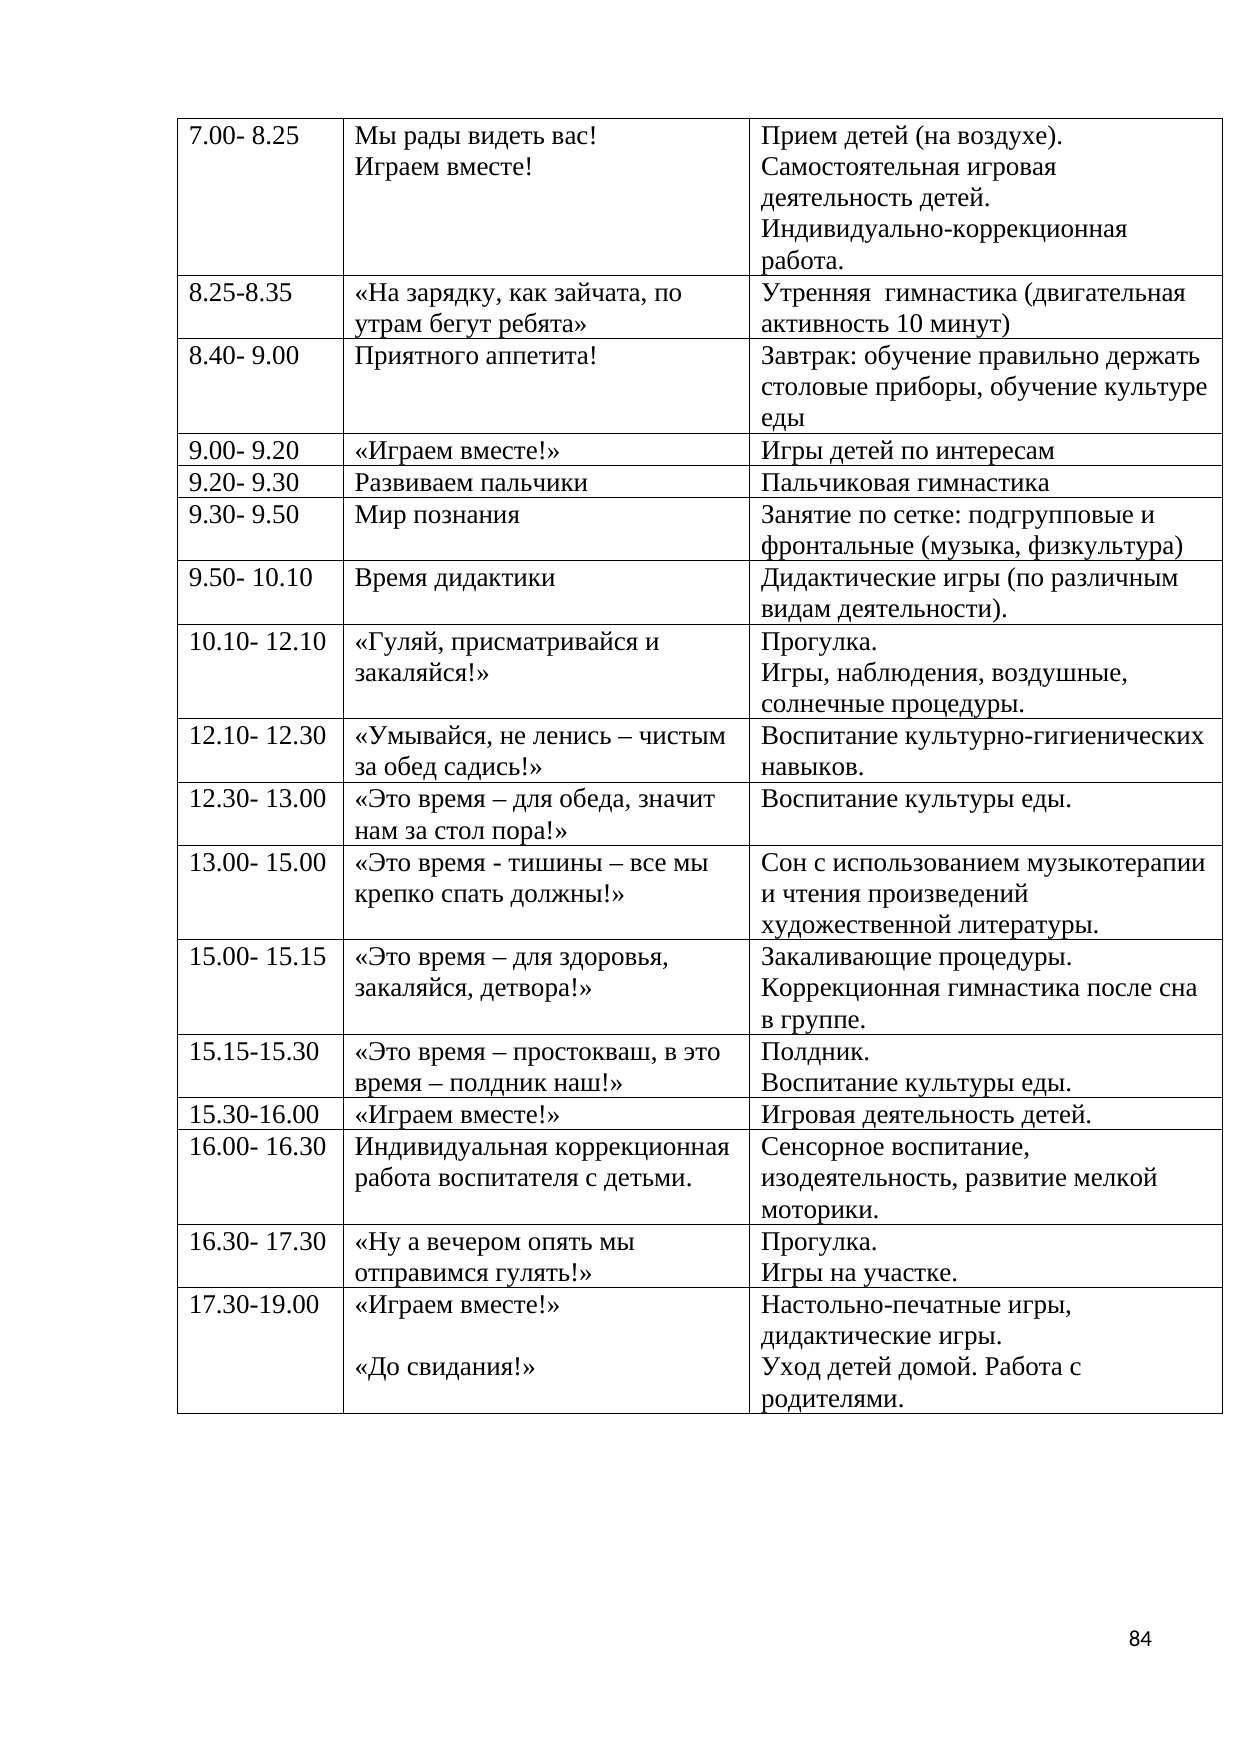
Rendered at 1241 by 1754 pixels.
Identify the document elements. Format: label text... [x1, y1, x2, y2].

table_cell 9.30- 9.50 [178, 498, 343, 560]
table_cell 9.00- 9.20 [178, 434, 343, 465]
table_cell Дидактические игры (по различным видам деятельности). [750, 561, 1222, 624]
table_cell 15.00- 15.15 [178, 940, 343, 1034]
table_cell 16.30- 17.30 [178, 1225, 343, 1287]
table_cell Приятного аппетита! [344, 339, 749, 433]
table_cell 7.00- 8.25 [178, 119, 343, 275]
table_cell 15.15-15.30 [178, 1035, 343, 1097]
table_cell 8.25-8.35 [178, 276, 343, 338]
table_cell Игровая деятельность детей. [750, 1098, 1222, 1129]
table_cell Настольно-печатные игры, дидактические игры. Уход детей домой. Работа с родителями. [750, 1288, 1222, 1413]
table_cell «Играем вместе!» [344, 434, 749, 465]
table_cell 16.00- 16.30 [178, 1130, 343, 1224]
table_cell Воспитание культуры еды. [750, 783, 1222, 845]
table_cell 10.10- 12.10 [178, 625, 343, 718]
table_cell «Играем вместе!» [344, 1098, 749, 1129]
table_cell «На зарядку, как зайчата, по утрам бегут ребята» [344, 276, 749, 338]
table_cell 8.40- 9.00 [178, 339, 343, 433]
table_cell Развиваем пальчики [344, 466, 749, 497]
table_cell Воспитание культурно-гигиенических навыков. [750, 719, 1222, 782]
table_cell «Это время – простокваш, в это время – полдник наш!» [344, 1035, 749, 1097]
table_cell Пальчиковая гимнастика [750, 466, 1222, 497]
table_cell Прогулка. Игры, наблюдения, воздушные, солнечные процедуры. [750, 625, 1222, 718]
table_cell Завтрак: обучение правильно держать столовые приборы, обучение культуре еды [750, 339, 1222, 433]
table_cell Сон с использованием музыкотерапии и чтения произведений художественной литературы. [750, 846, 1222, 939]
table_cell «Играем вместе!» «До свидания!» [344, 1288, 749, 1413]
table_cell Полдник. Воспитание культуры еды. [750, 1035, 1222, 1097]
table_cell Время дидактики [344, 561, 749, 624]
table_cell 9.20- 9.30 [178, 466, 343, 497]
table_cell «Это время – для здоровья, закаляйся, детвора!» [344, 940, 749, 1034]
table_cell 17.30-19.00 [178, 1288, 343, 1413]
table_cell 12.30- 13.00 [178, 783, 343, 845]
table_cell «Это время – для обеда, значит нам за стол пора!» [344, 783, 749, 845]
table_cell Закаливающие процедуры. Коррекционная гимнастика после сна в группе. [750, 940, 1222, 1034]
table_cell «Умывайся, не ленись – чистым за обед садись!» [344, 719, 749, 782]
table_cell Мир познания [344, 498, 749, 560]
table_cell «Это время - тишины – все мы крепко спать должны!» [344, 846, 749, 939]
table_cell Занятие по сетке: подгрупповые и фронтальные (музыка, физкультура) [750, 498, 1222, 560]
table_cell Игры детей по интересам [750, 434, 1222, 465]
table_cell «Гуляй, присматривайся и закаляйся!» [344, 625, 749, 718]
table_cell Сенсорное воспитание, изодеятельность, развитие мелкой моторики. [750, 1130, 1222, 1224]
table_cell 12.10- 12.30 [178, 719, 343, 782]
table_cell «Ну а вечером опять мы отправимся гулять!» [344, 1225, 749, 1287]
table_cell Индивидуальная коррекционная работа воспитателя с детьми. [344, 1130, 749, 1224]
table_cell Мы рады видеть вас! Играем вместе! [344, 119, 749, 275]
table_cell 15.30-16.00 [178, 1098, 343, 1129]
table_cell Утренняя гимнастика (двигательная активность 10 минут) [750, 276, 1222, 338]
table_cell Прием детей (на воздухе). Самостоятельная игровая деятельность детей. Индивидуально-коррекционная работа. [750, 119, 1222, 275]
table_cell 13.00- 15.00 [178, 846, 343, 939]
table_cell 9.50- 10.10 [178, 561, 343, 624]
table_cell Прогулка. Игры на участке. [750, 1225, 1222, 1287]
